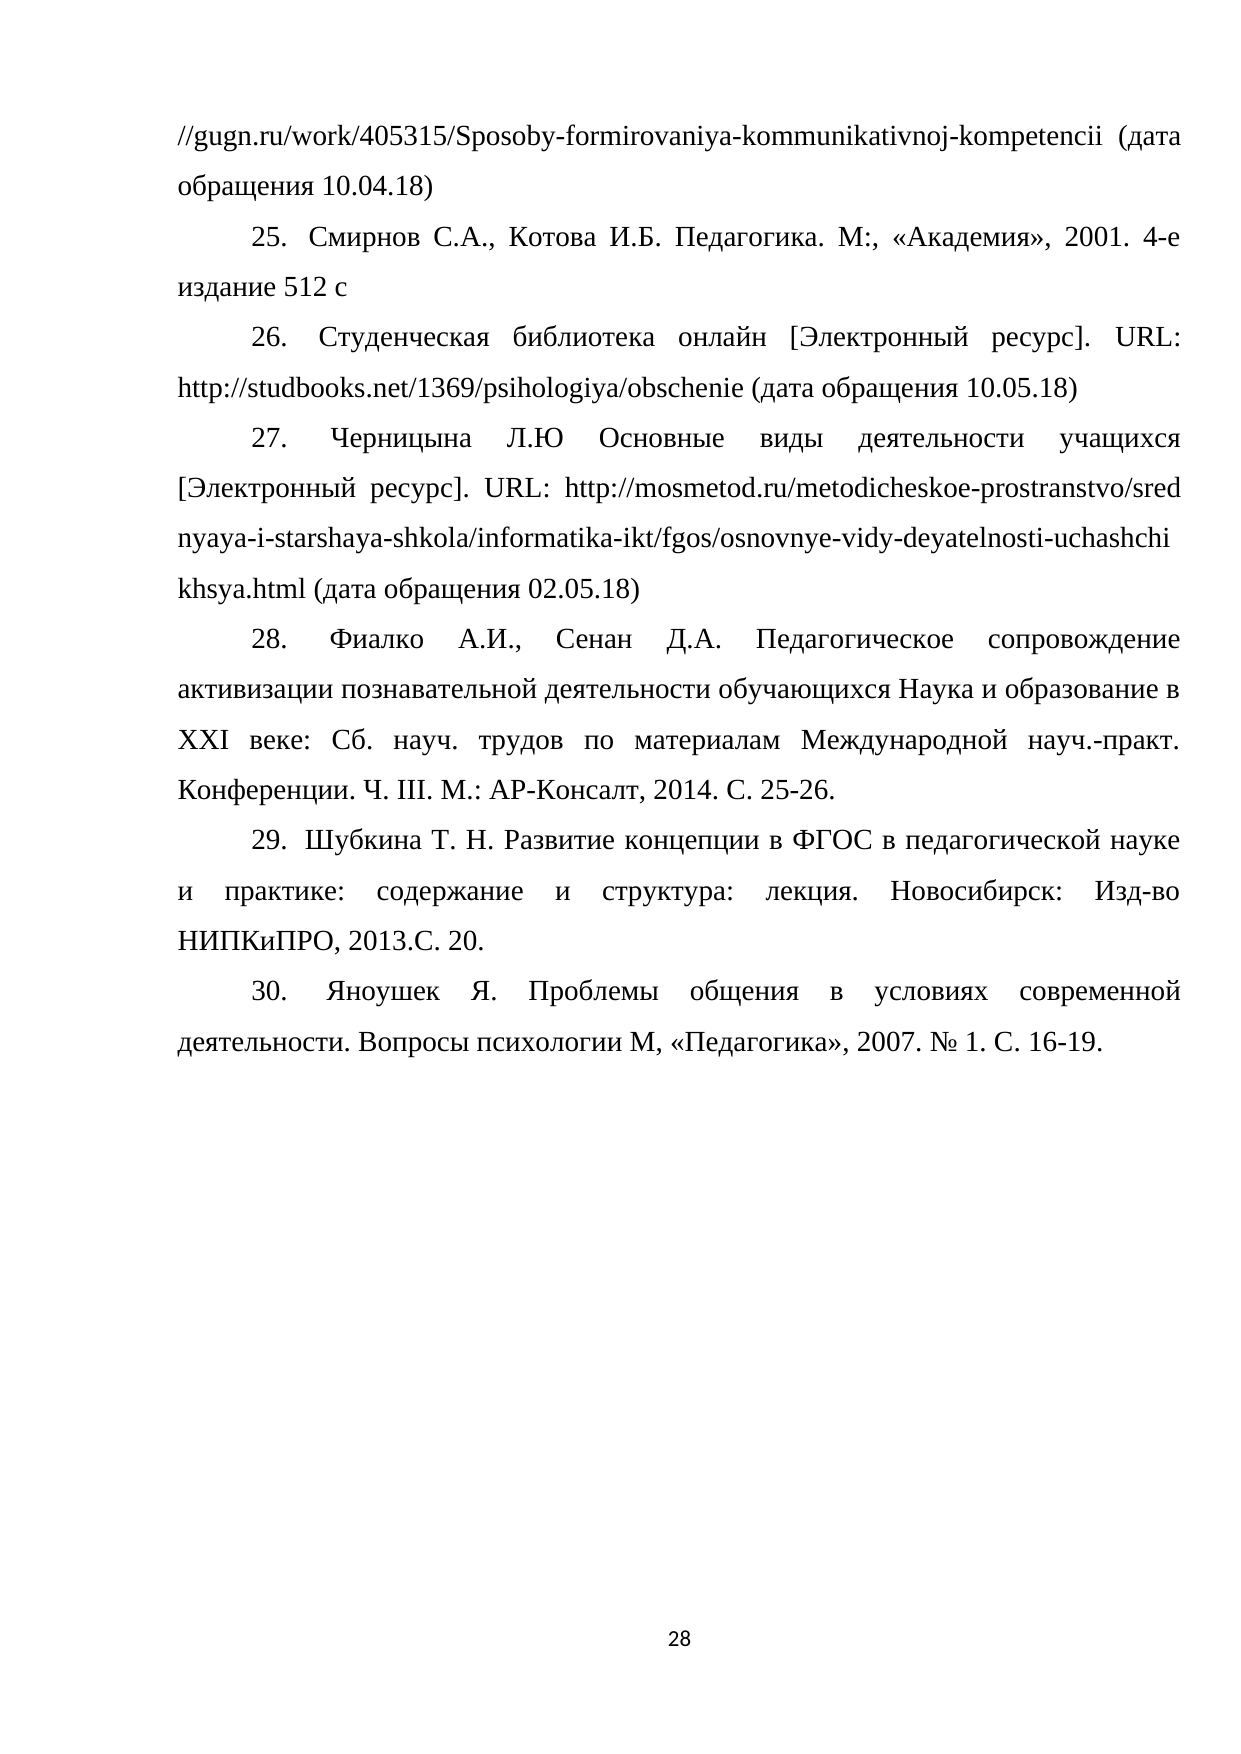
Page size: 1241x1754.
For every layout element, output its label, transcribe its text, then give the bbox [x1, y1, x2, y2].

list Студенческая библиотека онлайн [Электронный ресурс]. URL: http://studbooks.net/1369/psihologiya/obschenie (дата обращения 10.05.18) [177, 319, 1181, 403]
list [177, 118, 1181, 202]
list Фиалко А.И., Сенан Д.А. Педагогическое сопровождение активизации познавательной деятельности обучающихся Наука и образование в ХХI веке: Сб. науч. трудов по материалам Международной науч.-практ. Конференции. Ч. III. М.: АР-Консалт, 2014. С. 25-26. [177, 621, 1181, 806]
list Черницына Л.Ю Основные виды деятельности учащихся [Электронный ресурс]. URL: http://mosmetod.ru/metodicheskoe-prostranstvo/sred nyaya-i-starshaya-shkola/informatika-ikt/fgos/osnovnye-vidy-deyatelnosti-uchashchi khsya.html (дата обращения 02.05.18) [177, 420, 1181, 604]
list Смирнов С.А., Котова И.Б. Педагогика. М:, «Академия», 2001. 4-е издание 512 с [177, 219, 1181, 303]
list Яноушек Я. Проблемы общения в условиях современной деятельности. Вопросы психологии М, «Педагогика», 2007. № 1. С. 16-19. [177, 973, 1181, 1057]
list Шубкина Т. Н. Развитие концепции в ФГОС в педагогической науке и практике: содержание и структура: лекция. Новосибирск: Изд-во НИПКиПРО, 2013.С. 20. [177, 822, 1181, 957]
